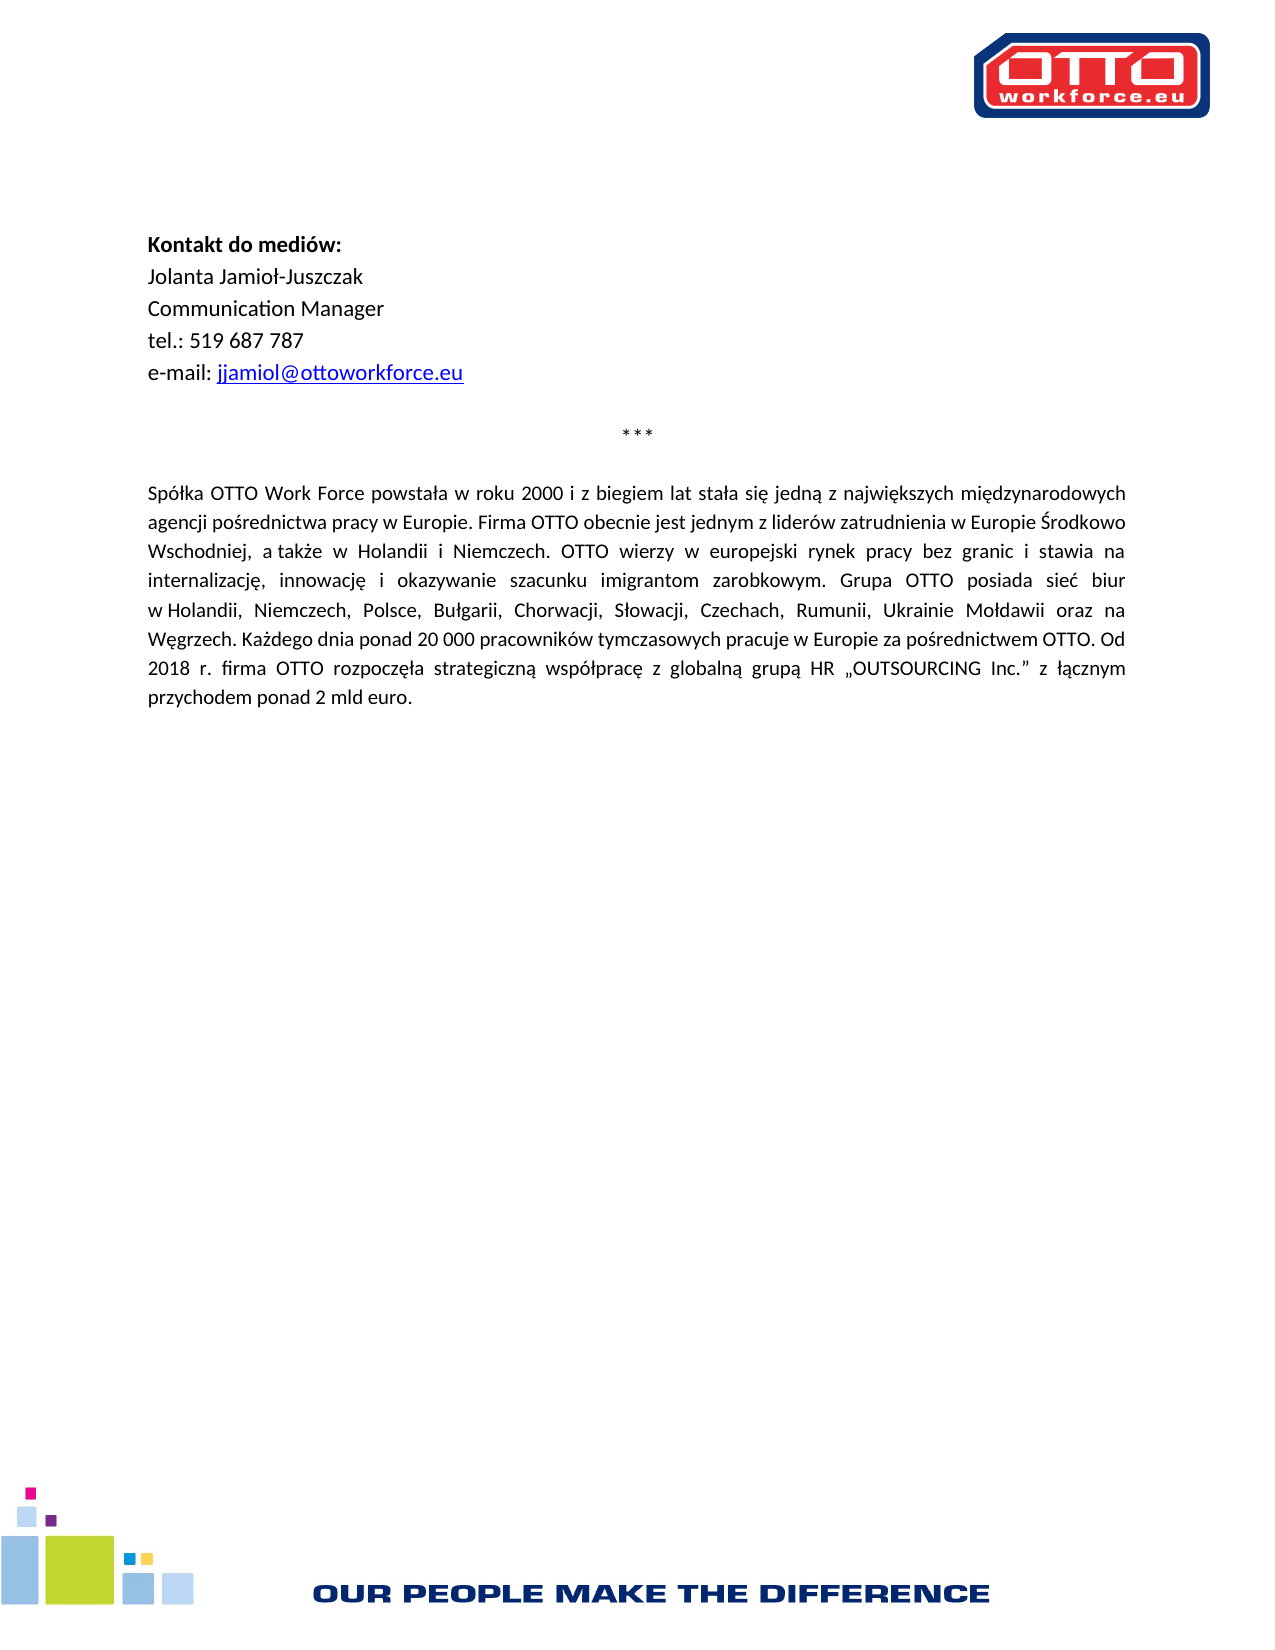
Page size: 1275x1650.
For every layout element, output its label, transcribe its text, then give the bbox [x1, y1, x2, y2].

picture [974, 33, 1210, 118]
text Kontakt do mediów: [148, 230, 1127, 258]
text tel.: 519 687 787 [148, 326, 1127, 354]
text Jolanta Jamioł-Juszczak Communication Manager [148, 262, 1127, 322]
text Spółka OTTO Work Force powstała w roku 2000 i z biegiem lat stała się jedną z największych międzynarodowych agencji pośrednictwa pracy w Europie. Firma OTTO obecnie jest jednym z liderów zatrudnienia w Europie Środkowo Wschodniej, a także w Holandii i Niemczech. OTTO wierzy w europejski rynek pracy bez granic i stawia na internalizację, innowację i okazywanie szacunku imigrantom zarobkowym. Grupa OTTO posiada sieć biur w Holandii, Niemczech, Polsce, Bułgarii, Chorwacji, Słowacji, Czechach, Rumunii, Ukrainie Mołdawii oraz na Węgrzech. Każdego dnia ponad 20 000 pracowników tymczasowych pracuje w Europie za pośrednictwem OTTO. Od 2018 r. firma OTTO rozpoczęła strategiczną współpracę z globalną grupą HR „OUTSOURCING Inc.” z łącznym przychodem ponad 2 mld euro. [148, 480, 1127, 710]
text *** [148, 423, 1127, 451]
text e-mail: jjamiol@ottoworkforce.eu [148, 358, 1127, 387]
picture [1, 1479, 1275, 1649]
